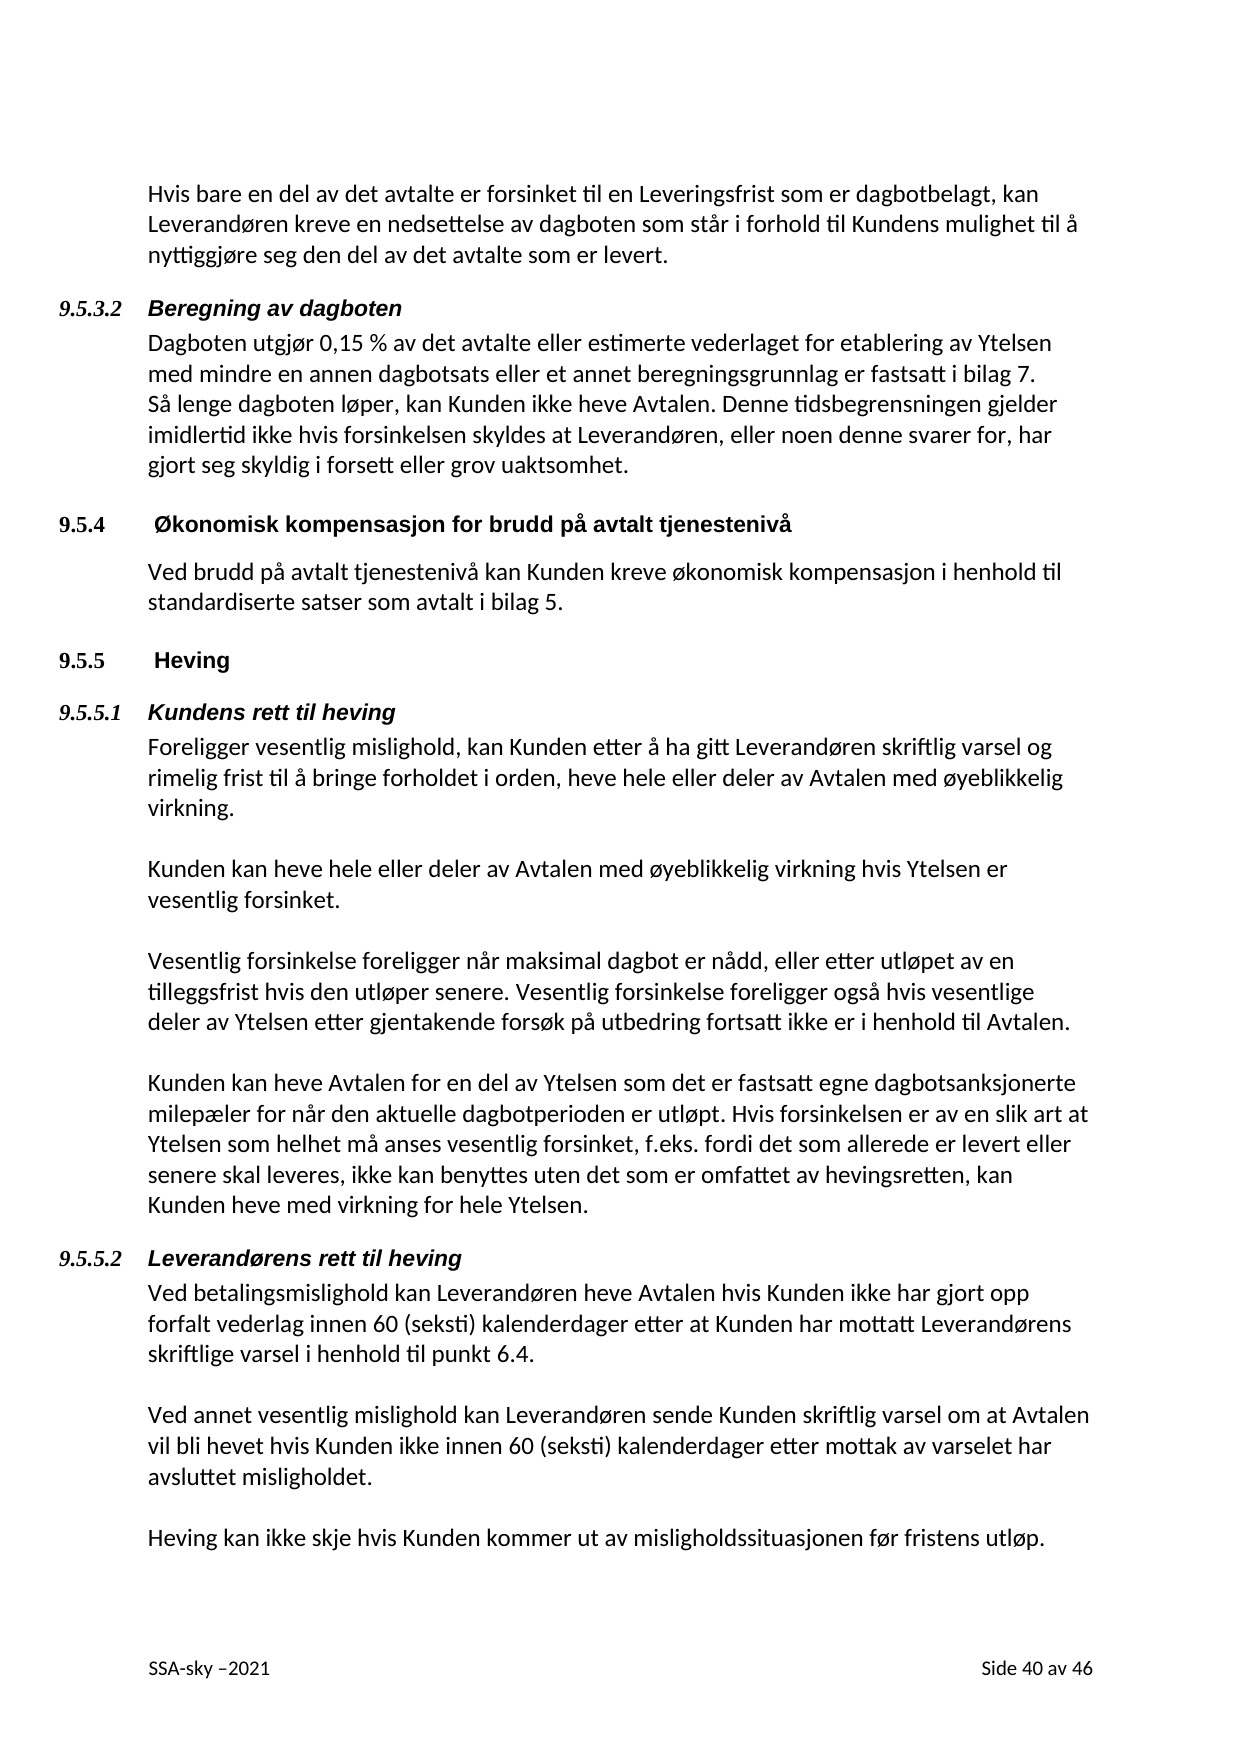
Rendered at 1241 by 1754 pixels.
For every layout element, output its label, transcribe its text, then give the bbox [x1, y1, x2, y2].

text Ved annet vesentlig mislighold kan Leverandøren sende Kunden skriftlig varsel om at Avtalen vil bli hevet hvis Kunden ikke innen 60 (seksti) kalenderdager etter mottak av varselet har avsluttet misligholdet. [148, 1399, 1093, 1491]
text Så lenge dagboten løper, kan Kunden ikke heve Avtalen. Denne tidsbegrensningen gjelder imidlertid ikke hvis forsinkelsen skyldes at Leverandøren, eller noen denne svarer for, har gjort seg skyldig i forsett eller grov uaktsomhet. [148, 388, 1093, 480]
subtitle Heving [59, 647, 1093, 674]
subtitle Beregning av dagboten [59, 295, 1093, 321]
text Vesentlig forsinkelse foreligger når maksimal dagbot er nådd, eller etter utløpet av en tilleggsfrist hvis den utløper senere. Vesentlig forsinkelse foreligger også hvis vesentlige deler av Ytelsen etter gjentakende forsøk på utbedring fortsatt ikke er i henhold til Avtalen. [148, 945, 1093, 1037]
text Dagboten utgjør 0,15 % av det avtalte eller estimerte vederlaget for etablering av Ytelsen med mindre en annen dagbotsats eller et annet beregningsgrunnlag er fastsatt i bilag 7. [148, 327, 1093, 388]
text Ved brudd på avtalt tjenestenivå kan Kunden kreve økonomisk kompensasjon i henhold til standardiserte satser som avtalt i bilag 5. [148, 556, 1093, 617]
subtitle Leverandørens rett til heving [59, 1245, 1093, 1271]
text Kunden kan heve Avtalen for en del av Ytelsen som det er fastsatt egne dagbotsanksjonerte milepæler for når den aktuelle dagbotperioden er utløpt. Hvis forsinkelsen er av en slik art at Ytelsen som helhet må anses vesentlig forsinket, f.eks. fordi det som allerede er levert eller senere skal leveres, ikke kan benyttes uten det som er omfattet av hevingsretten, kan Kunden heve med virkning for hele Ytelsen. [148, 1067, 1093, 1220]
subtitle Økonomisk kompensasjon for brudd på avtalt tjenestenivå [59, 511, 1093, 537]
text Heving kan ikke skje hvis Kunden kommer ut av misligholdssituasjonen før fristens utløp. [148, 1522, 1093, 1552]
subtitle Kundens rett til heving [59, 699, 1093, 725]
text Hvis bare en del av det avtalte er forsinket til en Leveringsfrist som er dagbotbelagt, kan Leverandøren kreve en nedsettelse av dagboten som står i forhold til Kundens mulighet til å nyttiggjøre seg den del av det avtalte som er levert. [148, 178, 1093, 270]
text Foreligger vesentlig mislighold, kan Kunden etter å ha gitt Leverandøren skriftlig varsel og rimelig frist til å bringe forholdet i orden, heve hele eller deler av Avtalen med øyeblikkelig virkning. [148, 731, 1093, 823]
text Ved betalingsmislighold kan Leverandøren heve Avtalen hvis Kunden ikke har gjort opp forfalt vederlag innen 60 (seksti) kalenderdager etter at Kunden har mottatt Leverandørens skriftlige varsel i henhold til punkt 6.4. [148, 1277, 1093, 1369]
text Kunden kan heve hele eller deler av Avtalen med øyeblikkelig virkning hvis Ytelsen er vesentlig forsinket. [148, 853, 1093, 914]
